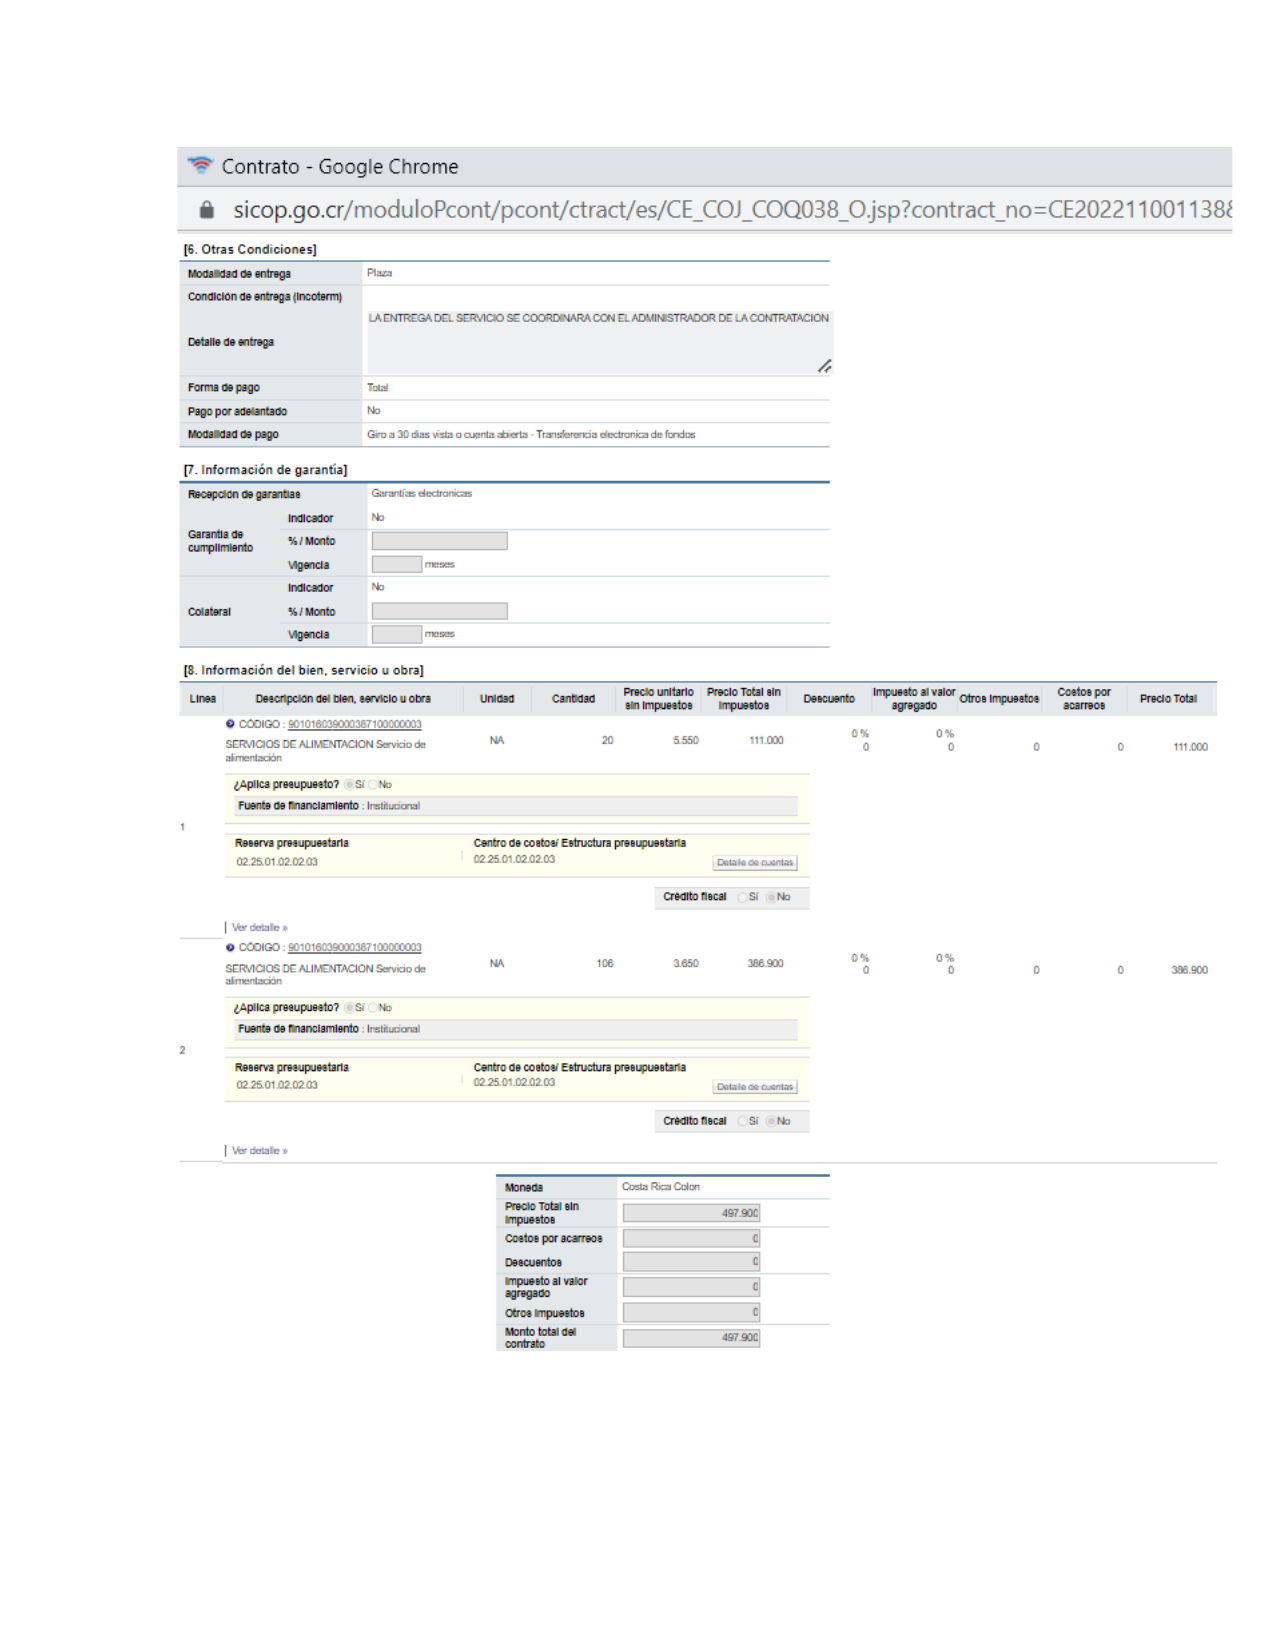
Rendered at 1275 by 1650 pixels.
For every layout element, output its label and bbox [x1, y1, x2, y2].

picture [177, 147, 1233, 1351]
